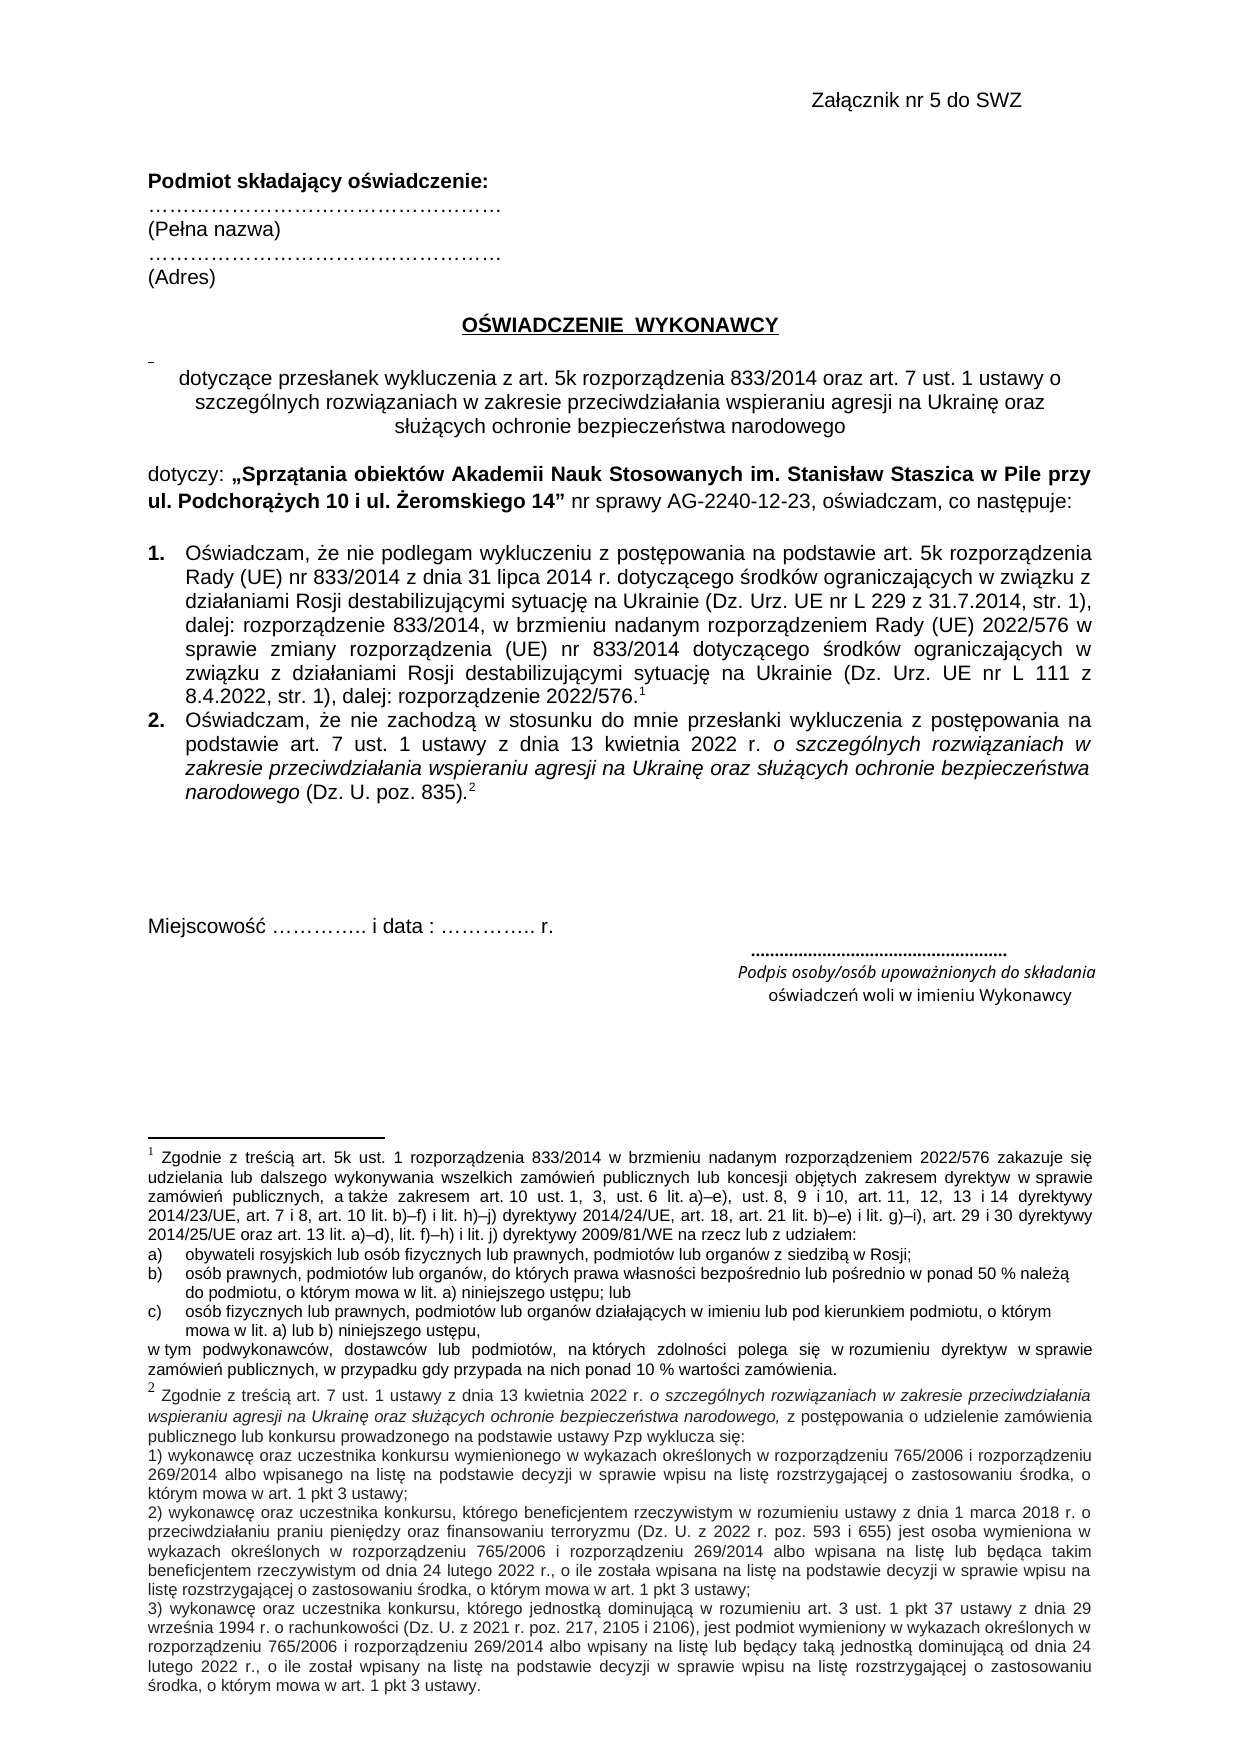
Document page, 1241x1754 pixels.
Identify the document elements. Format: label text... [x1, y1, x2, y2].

text oświadczeń woli w imieniu Wykonawcy [664, 984, 1093, 1006]
text Podpis osoby/osób upoważnionych do składania [664, 961, 1107, 984]
text dotyczące przesłanek wykluczenia z art. 5k rozporządzenia 833/2014 oraz art. 7 ust. 1 ustawy o szczególnych rozwiązaniach w zakresie przeciwdziałania wspieraniu agresji na Ukrainę oraz służących ochronie bezpieczeństwa narodowego [148, 366, 1093, 438]
list Oświadczam, że nie zachodzą w stosunku do mnie przesłanki wykluczenia z postępowania na podstawie art. 7 ust. 1 ustawy z dnia 13 kwietnia 2022 r. o szczególnych rozwiązaniach w zakresie przeciwdziałania wspieraniu agresji na Ukrainę oraz służących ochronie bezpieczeństwa narodowego (Dz. U. poz. 835). [148, 708, 1093, 804]
text (Adres) [148, 265, 597, 289]
text Podmiot składający oświadczenie: [148, 169, 597, 193]
text Miejscowość ………….. i data : ………….. r. [148, 914, 1093, 938]
text (Pełna nazwa) [148, 217, 597, 241]
subtitle dotyczy: „Sprzątania obiektów Akademii Nauk Stosowanych im. Stanisław Staszica w Pile przy ul. Podchorążych 10 i ul. Żeromskiego 14” nr sprawy AG-2240-12-23, oświadczam, co następuje: [148, 462, 1093, 513]
text …………………………………………… [148, 241, 596, 265]
text ...................................................... [664, 938, 1093, 961]
text Załącznik nr 5 do SWZ [148, 88, 1093, 112]
text OŚWIADCZENIE WYKONAWCY [148, 313, 1093, 337]
text …………………………………………… [148, 193, 596, 217]
list Oświadczam, że nie podlegam wykluczeniu z postępowania na podstawie art. 5k rozporządzenia Rady (UE) nr 833/2014 z dnia 31 lipca 2014 r. dotyczącego środków ograniczających w związku z działaniami Rosji destabilizującymi sytuację na Ukrainie (Dz. Urz. UE nr L 229 z 31.7.2014, str. 1), dalej: rozporządzenie 833/2014, w brzmieniu nadanym rozporządzeniem Rady (UE) 2022/576 w sprawie zmiany rozporządzenia (UE) nr 833/2014 dotyczącego środków ograniczających w związku z działaniami Rosji destabilizującymi sytuację na Ukrainie (Dz. Urz. UE nr L 111 z 8.4.2022, str. 1), dalej: rozporządzenie 2022/576. [148, 541, 1093, 708]
